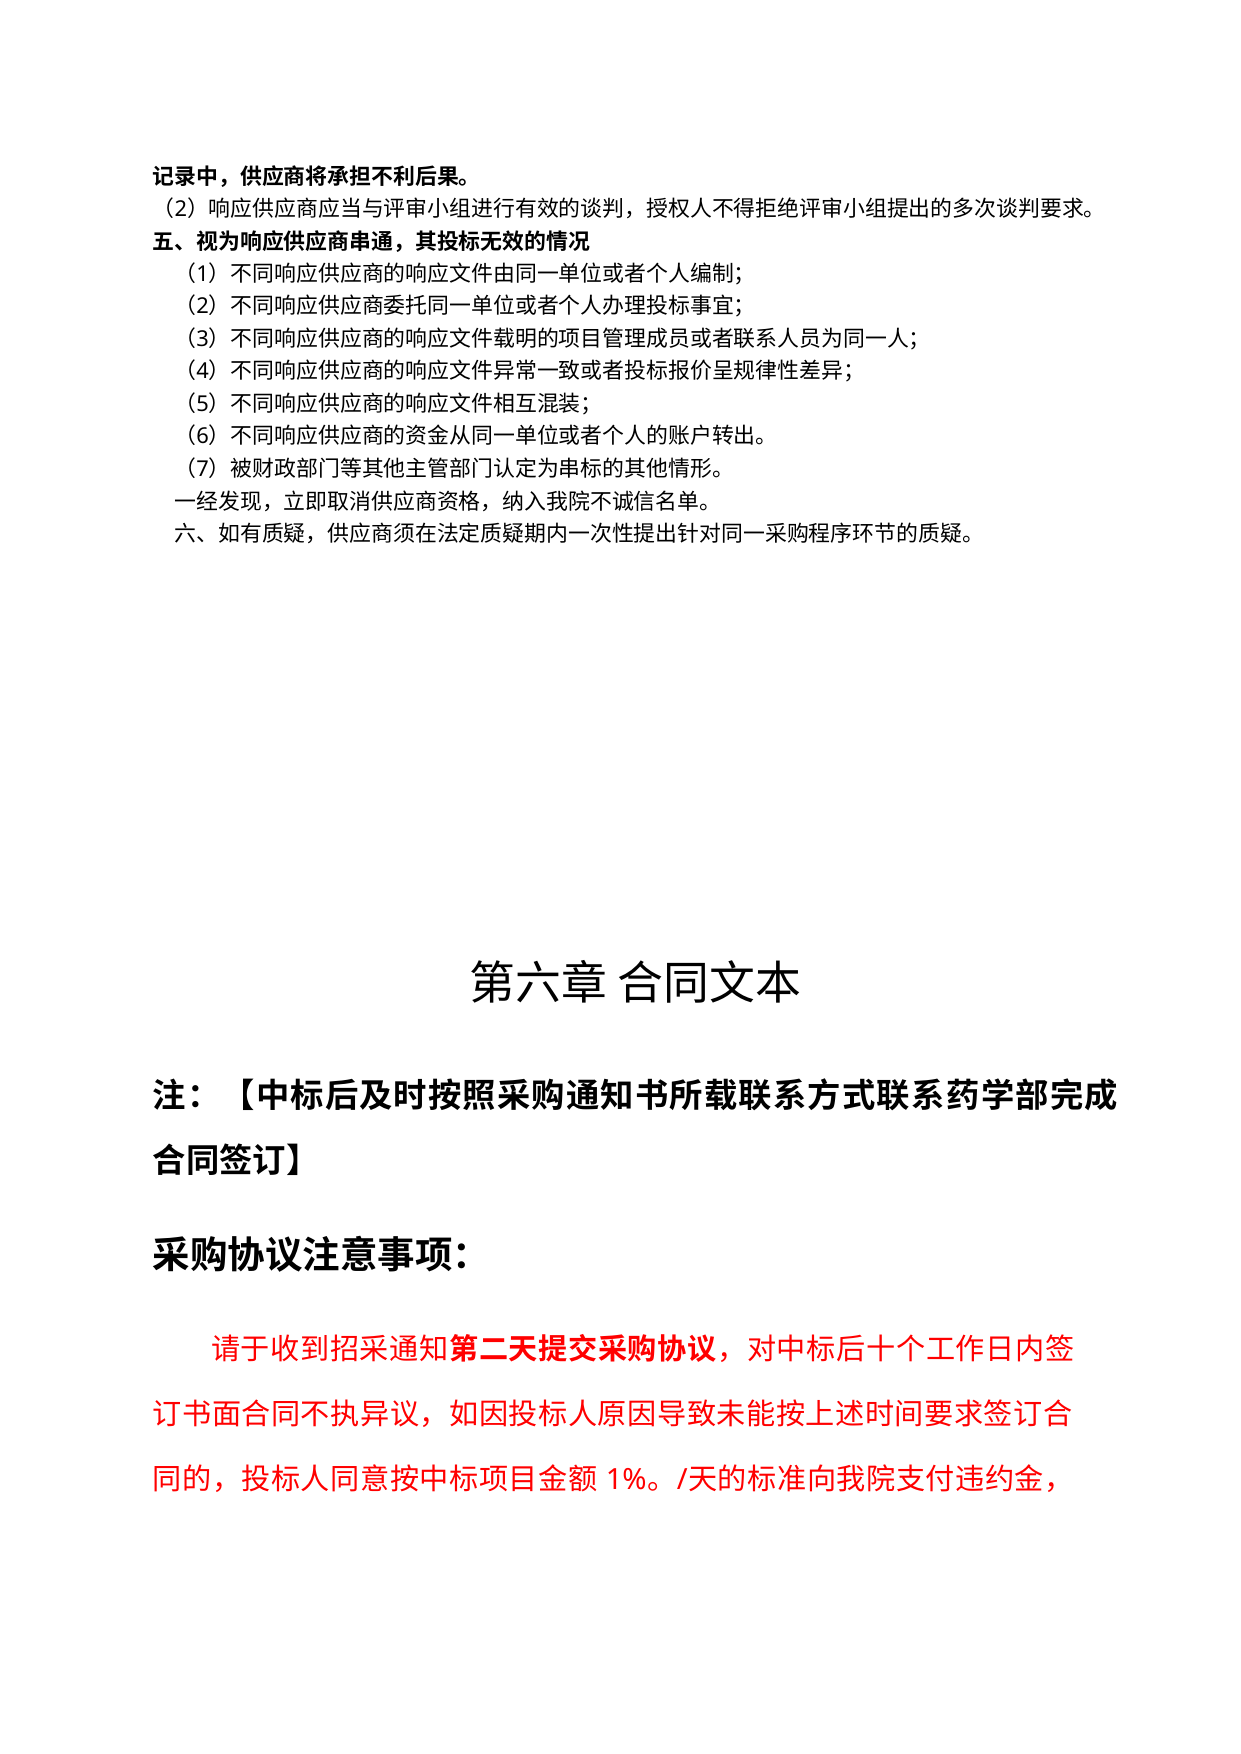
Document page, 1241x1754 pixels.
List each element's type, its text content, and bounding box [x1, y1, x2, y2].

text （2）响应供应商应当与评审小组进行有效的谈判，授权人不得拒绝评审小组提出的多次谈判要求。 [152, 191, 1118, 223]
text 注：【中标后及时按照采购通知书所载联系方式联系药学部完成合同签订】 [152, 1061, 1118, 1191]
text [152, 158, 1118, 191]
list 如有质疑，供应商须在法定质疑期内一次性提出针对同一采购程序环节的质疑。 [152, 516, 1118, 548]
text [152, 1314, 1074, 1509]
list 合同文本 [152, 931, 1118, 1028]
text 五、视为响应供应商串通，其投标无效的情况 [152, 223, 1118, 256]
text 一经发现，立即取消供应商资格，纳入我院不诚信名单。 [152, 483, 1118, 516]
text （2）不同响应供应商委托同一单位或者个人办理投标事宜； [152, 288, 1118, 321]
text （1）不同响应供应商的响应文件由同一单位或者个人编制； [152, 256, 1118, 288]
text （4）不同响应供应商的响应文件异常一致或者投标报价呈规律性差异； [152, 353, 1118, 386]
text （6）不同响应供应商的资金从同一单位或者个人的账户转出。 [152, 418, 1118, 451]
text （3）不同响应供应商的响应文件载明的项目管理成员或者联系人员为同一人； [152, 321, 1118, 353]
text （7）被财政部门等其他主管部门认定为串标的其他情形。 [152, 451, 1118, 483]
text （5）不同响应供应商的响应文件相互混装； [152, 386, 1118, 418]
text 采购协议注意事项： [152, 1220, 1074, 1285]
